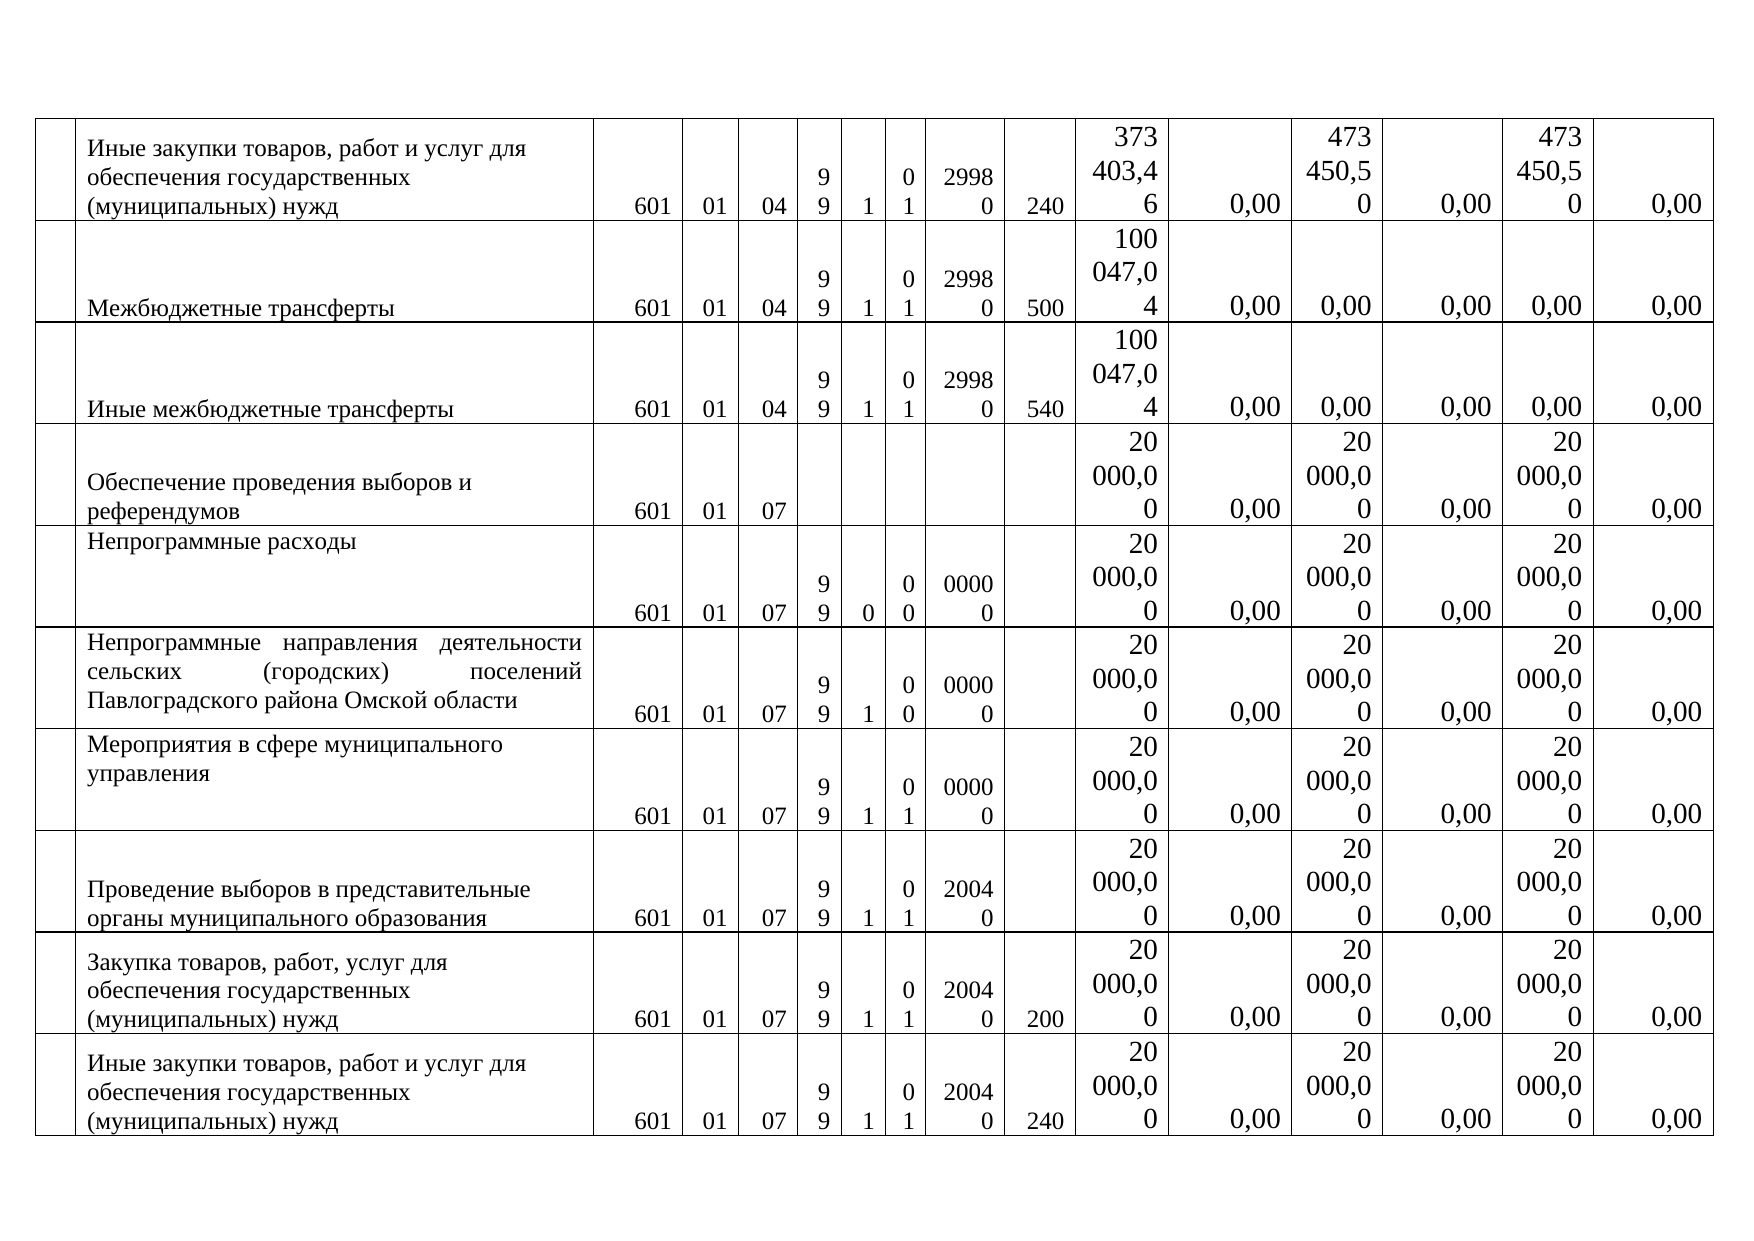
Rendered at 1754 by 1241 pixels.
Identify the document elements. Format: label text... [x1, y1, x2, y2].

table_cell 601 [594, 831, 682, 931]
table_cell 00 [886, 526, 925, 626]
table_cell 20 000,00 [1292, 729, 1382, 830]
table_cell 07 [739, 729, 797, 830]
table_cell 29980 [926, 323, 1004, 423]
table_cell [1005, 628, 1075, 728]
table_cell 07 [739, 628, 797, 728]
table_cell 99 [798, 1034, 841, 1135]
table_cell 500 [1005, 221, 1075, 321]
table_cell [798, 424, 841, 525]
table_cell 01 [683, 323, 738, 423]
table_cell 07 [739, 526, 797, 626]
table_cell 0,00 [1594, 323, 1713, 423]
table_cell 20 000,00 [1292, 1034, 1382, 1135]
table_cell 99 [798, 628, 841, 728]
table_cell 0,00 [1292, 221, 1382, 321]
table_cell 01 [886, 119, 925, 220]
table_cell 29980 [926, 119, 1004, 220]
table_cell 20 000,00 [1503, 729, 1593, 830]
table_cell 0,00 [1169, 323, 1291, 423]
table_cell 01 [886, 831, 925, 931]
table_cell 99 [798, 933, 841, 1033]
table_cell 0,00 [1169, 933, 1291, 1033]
table_cell 20040 [926, 831, 1004, 931]
table_cell 0,00 [1594, 933, 1713, 1033]
table_cell [36, 424, 75, 525]
table_cell 99 [798, 526, 841, 626]
table_cell 0,00 [1169, 424, 1291, 525]
table_cell [36, 1034, 75, 1135]
table_cell 1 [842, 119, 885, 220]
table_cell 20 000,00 [1503, 628, 1593, 728]
table_cell [1005, 729, 1075, 830]
table_cell 0,00 [1594, 424, 1713, 525]
table_cell 07 [739, 1034, 797, 1135]
table_cell 540 [1005, 323, 1075, 423]
table_cell 0,00 [1383, 119, 1502, 220]
table_cell 0,00 [1383, 628, 1502, 728]
table_cell 473 450,50 [1292, 119, 1382, 220]
table_cell 99 [798, 831, 841, 931]
table_cell 1 [842, 1034, 885, 1135]
table_cell 0,00 [1503, 323, 1593, 423]
table_cell 20 000,00 [1076, 1034, 1168, 1135]
table_cell 0,00 [1594, 1034, 1713, 1135]
table_cell 601 [594, 628, 682, 728]
table_cell 00000 [926, 628, 1004, 728]
table_cell 20 000,00 [1503, 1034, 1593, 1135]
table_cell 0,00 [1169, 831, 1291, 931]
table_cell Иные межбюджетные трансферты [76, 323, 593, 423]
table_cell 0,00 [1383, 831, 1502, 931]
table_cell 04 [739, 119, 797, 220]
table_cell [1005, 831, 1075, 931]
table_cell 0,00 [1594, 831, 1713, 931]
table_cell [36, 526, 75, 626]
table_cell 0,00 [1169, 1034, 1291, 1135]
table_cell Непрограммные расходы [76, 526, 593, 626]
table_cell 373 403,46 [1076, 119, 1168, 220]
table_cell 1 [842, 628, 885, 728]
table_cell Обеспечение проведения выборов и референдумов [76, 424, 593, 525]
table_cell 01 [886, 323, 925, 423]
table_cell 0,00 [1594, 221, 1713, 321]
table_cell 0,00 [1383, 729, 1502, 830]
table_cell 01 [886, 729, 925, 830]
table_cell 601 [594, 1034, 682, 1135]
table_cell Непрограммные направления деятельности сельских (городских) поселений Павлоградского района Омской области [76, 628, 593, 728]
table_cell 0,00 [1383, 1034, 1502, 1135]
table_cell 0,00 [1169, 221, 1291, 321]
table_cell 04 [739, 323, 797, 423]
table_cell 29980 [926, 221, 1004, 321]
table_cell 200 [1005, 933, 1075, 1033]
table_cell 100 047,04 [1076, 221, 1168, 321]
table_cell 20 000,00 [1503, 933, 1593, 1033]
table_cell 20 000,00 [1076, 729, 1168, 830]
table_cell 0,00 [1169, 729, 1291, 830]
table_cell 601 [594, 424, 682, 525]
table_cell 0,00 [1383, 424, 1502, 525]
table_cell 00000 [926, 526, 1004, 626]
table_cell 240 [1005, 1034, 1075, 1135]
table_cell Иные закупки товаров, работ и услуг для обеспечения государственных (муниципальных) нужд [76, 119, 593, 220]
table_cell 01 [683, 424, 738, 525]
table_cell 20 000,00 [1076, 526, 1168, 626]
table_cell [36, 119, 75, 220]
table_cell 20 000,00 [1292, 424, 1382, 525]
table_cell 20040 [926, 1034, 1004, 1135]
table_cell 07 [739, 831, 797, 931]
table_cell [842, 424, 885, 525]
table_cell [36, 933, 75, 1033]
table_cell Межбюджетные трансферты [76, 221, 593, 321]
table_cell 1 [842, 831, 885, 931]
table_cell 07 [739, 424, 797, 525]
table_cell 601 [594, 933, 682, 1033]
table_cell 0,00 [1594, 526, 1713, 626]
table_cell 601 [594, 221, 682, 321]
table_cell 0,00 [1292, 323, 1382, 423]
table_cell 100 047,04 [1076, 323, 1168, 423]
table_cell 20 000,00 [1503, 424, 1593, 525]
table_cell 20 000,00 [1076, 424, 1168, 525]
table_cell [1005, 424, 1075, 525]
table_cell Закупка товаров, работ, услуг для обеспечения государственных (муниципальных) нужд [76, 933, 593, 1033]
table_cell 601 [594, 119, 682, 220]
table_cell [36, 221, 75, 321]
table_cell 20040 [926, 933, 1004, 1033]
table_cell 20 000,00 [1503, 831, 1593, 931]
table_cell 20 000,00 [1076, 628, 1168, 728]
table_cell 0,00 [1594, 119, 1713, 220]
table_cell 20 000,00 [1076, 933, 1168, 1033]
table_cell 0,00 [1383, 323, 1502, 423]
table_cell 0,00 [1594, 729, 1713, 830]
table_cell 99 [798, 729, 841, 830]
table_cell 07 [739, 933, 797, 1033]
table_cell 99 [798, 119, 841, 220]
table_cell 0,00 [1169, 526, 1291, 626]
table_cell [926, 424, 1004, 525]
table_cell [36, 729, 75, 830]
table_cell [36, 323, 75, 423]
table_cell 01 [683, 729, 738, 830]
table_cell 240 [1005, 119, 1075, 220]
table_cell 0,00 [1503, 221, 1593, 321]
table_cell 1 [842, 221, 885, 321]
table_cell 20 000,00 [1292, 526, 1382, 626]
table_cell 00000 [926, 729, 1004, 830]
table_cell 601 [594, 526, 682, 626]
table_cell 99 [798, 221, 841, 321]
table_cell 01 [683, 1034, 738, 1135]
table_cell 01 [683, 119, 738, 220]
table_cell 1 [842, 323, 885, 423]
table_cell 01 [886, 221, 925, 321]
table_cell 601 [594, 729, 682, 830]
table_cell 0,00 [1169, 628, 1291, 728]
table_cell 0,00 [1594, 628, 1713, 728]
table_cell [886, 424, 925, 525]
table_cell 20 000,00 [1292, 831, 1382, 931]
table_cell 01 [886, 1034, 925, 1135]
table_cell 20 000,00 [1292, 933, 1382, 1033]
table_cell 0,00 [1383, 933, 1502, 1033]
table_cell 0,00 [1383, 221, 1502, 321]
table_cell 99 [798, 323, 841, 423]
table_cell 601 [594, 323, 682, 423]
table_cell 04 [739, 221, 797, 321]
table_cell 00 [886, 628, 925, 728]
table_cell [36, 831, 75, 931]
table_cell 20 000,00 [1292, 628, 1382, 728]
table_cell [36, 628, 75, 728]
table_cell 20 000,00 [1076, 831, 1168, 931]
table_cell [1005, 526, 1075, 626]
table_cell 01 [683, 933, 738, 1033]
table_cell 01 [683, 526, 738, 626]
table_cell 1 [842, 729, 885, 830]
table_cell 01 [886, 933, 925, 1033]
table_cell 0 [842, 526, 885, 626]
table_cell 01 [683, 831, 738, 931]
table_cell 20 000,00 [1503, 526, 1593, 626]
table_cell Иные закупки товаров, работ и услуг для обеспечения государственных (муниципальных) нужд [76, 1034, 593, 1135]
table_cell 0,00 [1169, 119, 1291, 220]
table_cell 473 450,50 [1503, 119, 1593, 220]
table_cell Мероприятия в сфере муниципального управления [76, 729, 593, 830]
table_cell 01 [683, 221, 738, 321]
table_cell 01 [683, 628, 738, 728]
table_cell 1 [842, 933, 885, 1033]
table_cell 0,00 [1383, 526, 1502, 626]
table_cell Проведение выборов в представительные органы муниципального образования [76, 831, 593, 931]
